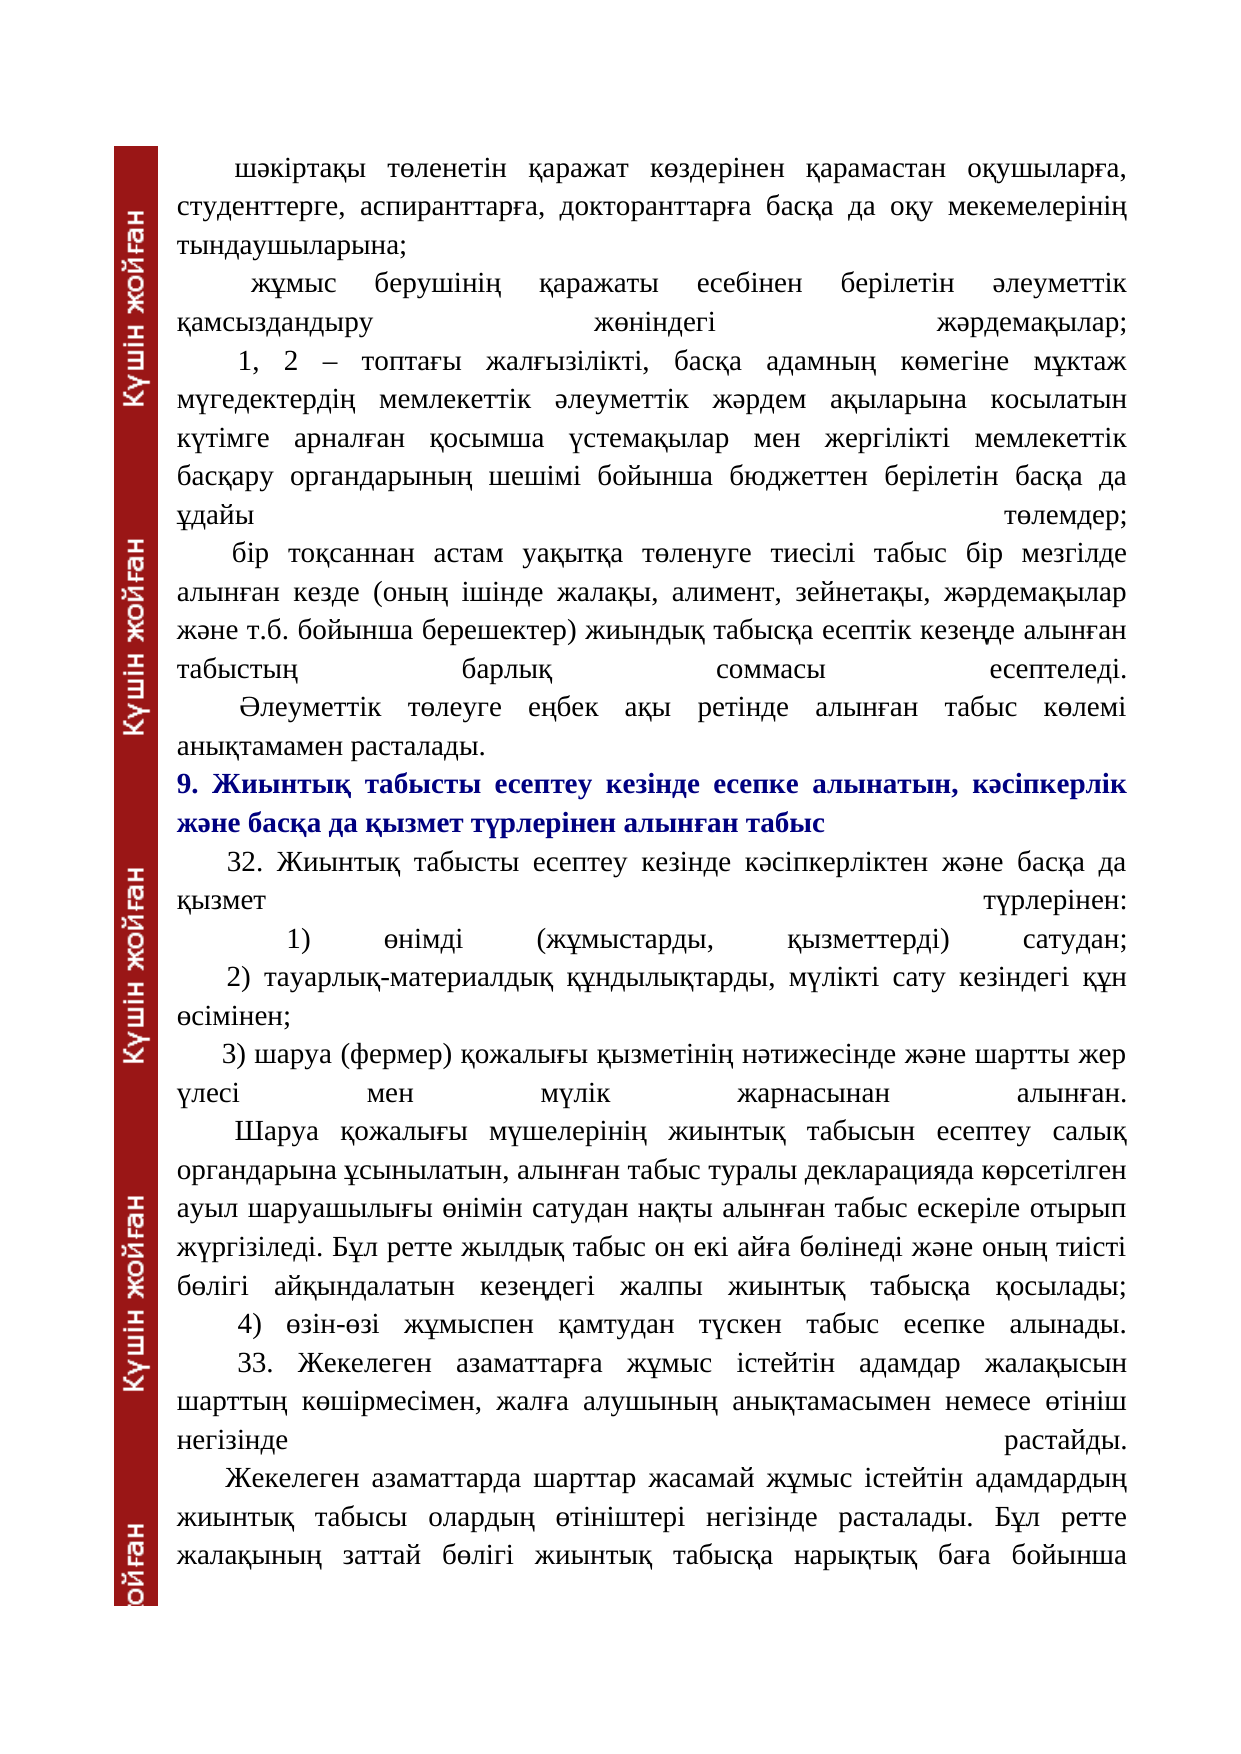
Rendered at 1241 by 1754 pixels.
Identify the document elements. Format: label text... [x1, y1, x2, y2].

text 9. Жиынтық табысты есептеу кезiнде есепке алынатын, кәсіпкерлік және басқа да қызмет түрлерінен алынған табыс [112, 767, 1128, 839]
picture [114, 1571, 158, 1606]
picture [114, 762, 158, 767]
picture [114, 839, 158, 844]
picture [114, 146, 158, 150]
